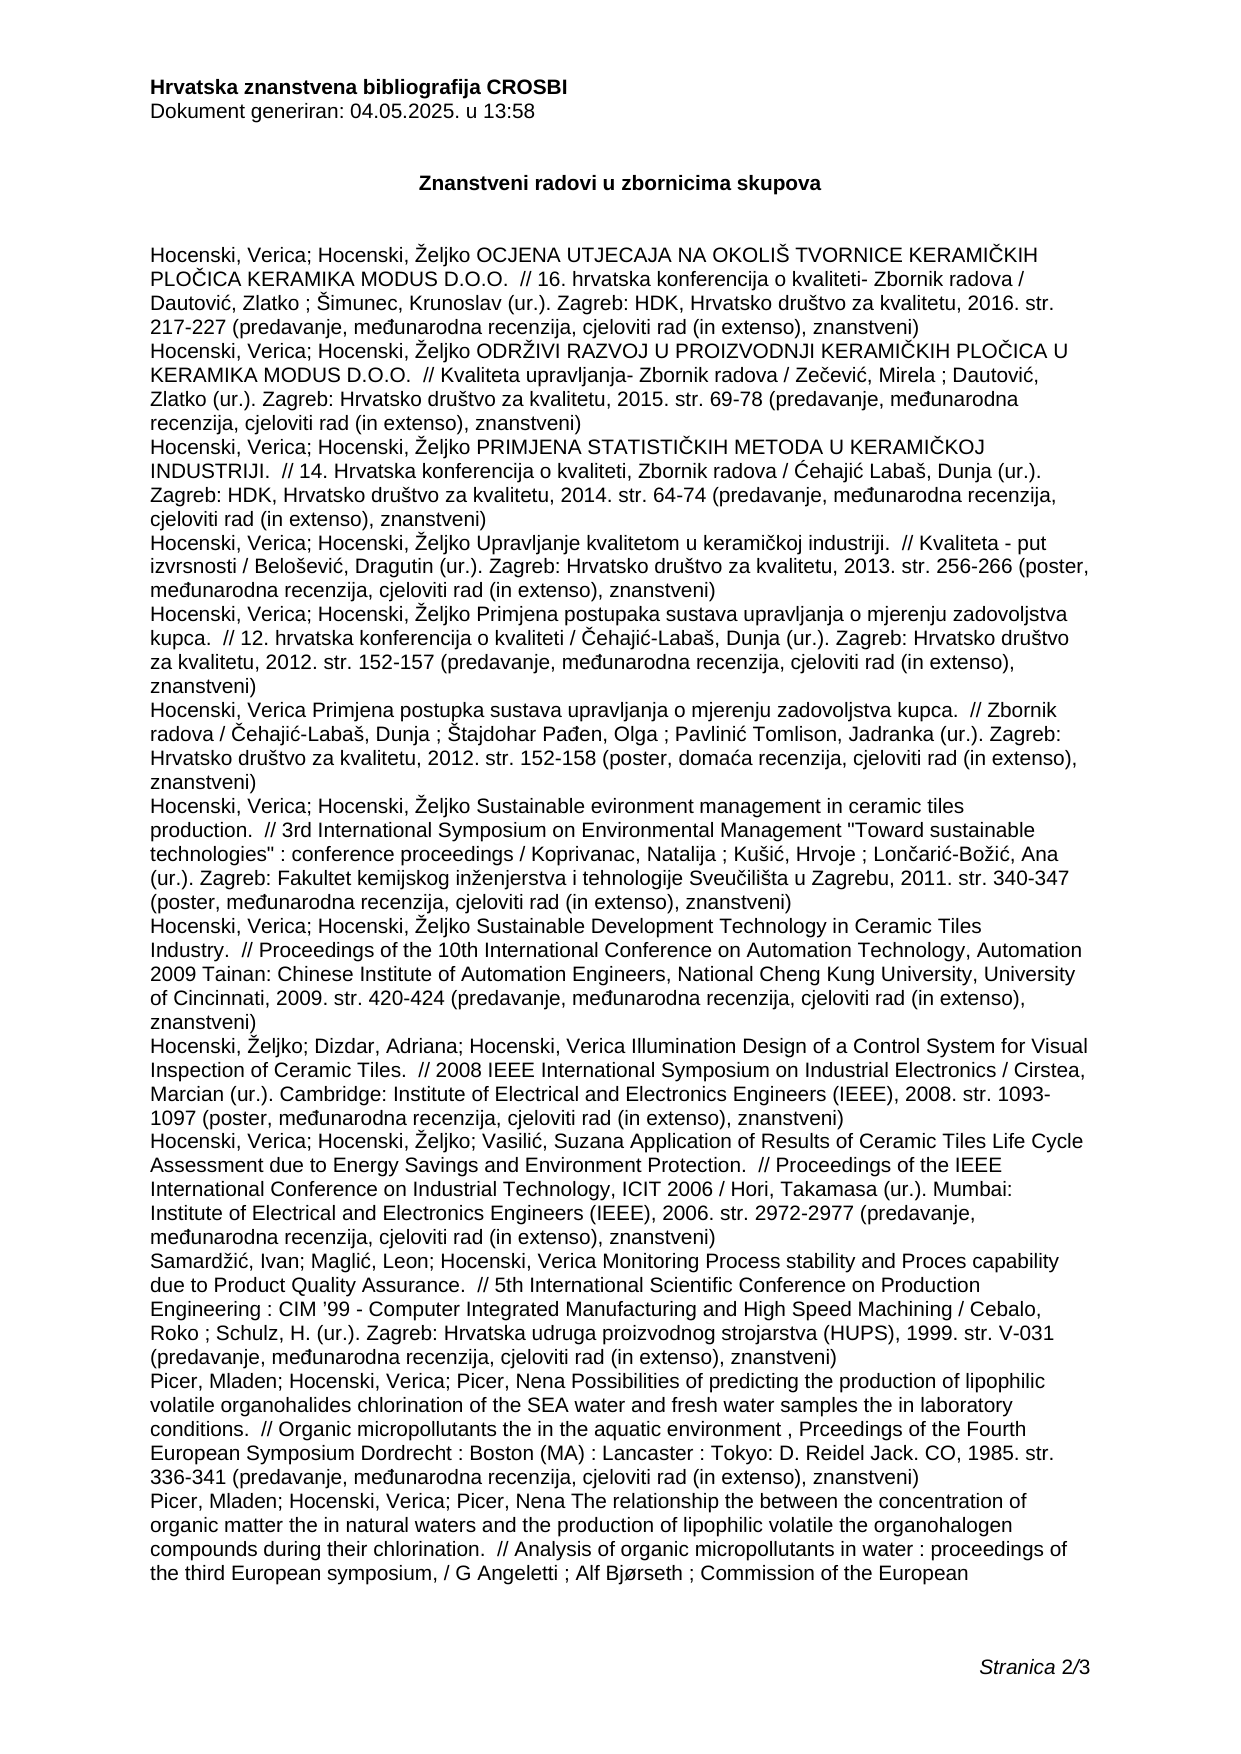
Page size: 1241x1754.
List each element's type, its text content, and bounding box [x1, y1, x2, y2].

text Hocenski, Verica; Hocenski, Željko [150, 602, 1090, 698]
text Hocenski, Verica [150, 698, 1090, 794]
subtitle Znanstveni radovi u zbornicima skupova [150, 171, 1090, 195]
text Hocenski, Željko; Dizdar, Adriana; Hocenski, Verica [150, 1033, 1090, 1129]
text Hocenski, Verica; Hocenski, Željko [150, 530, 1090, 602]
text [150, 1489, 1090, 1584]
text Hocenski, Verica; Hocenski, Željko [150, 434, 1090, 530]
text Hocenski, Verica; Hocenski, Željko [150, 914, 1090, 1033]
text Hocenski, Verica; Hocenski, Željko [150, 794, 1090, 914]
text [150, 1369, 1090, 1489]
text Hocenski, Verica; Hocenski, Željko [150, 243, 1090, 339]
text Samardžić, Ivan; Maglić, Leon; Hocenski, Verica [150, 1249, 1090, 1369]
text Hocenski, Verica; Hocenski, Željko [150, 339, 1090, 434]
text Hocenski, Verica; Hocenski, Željko; Vasilić, Suzana [150, 1129, 1090, 1249]
